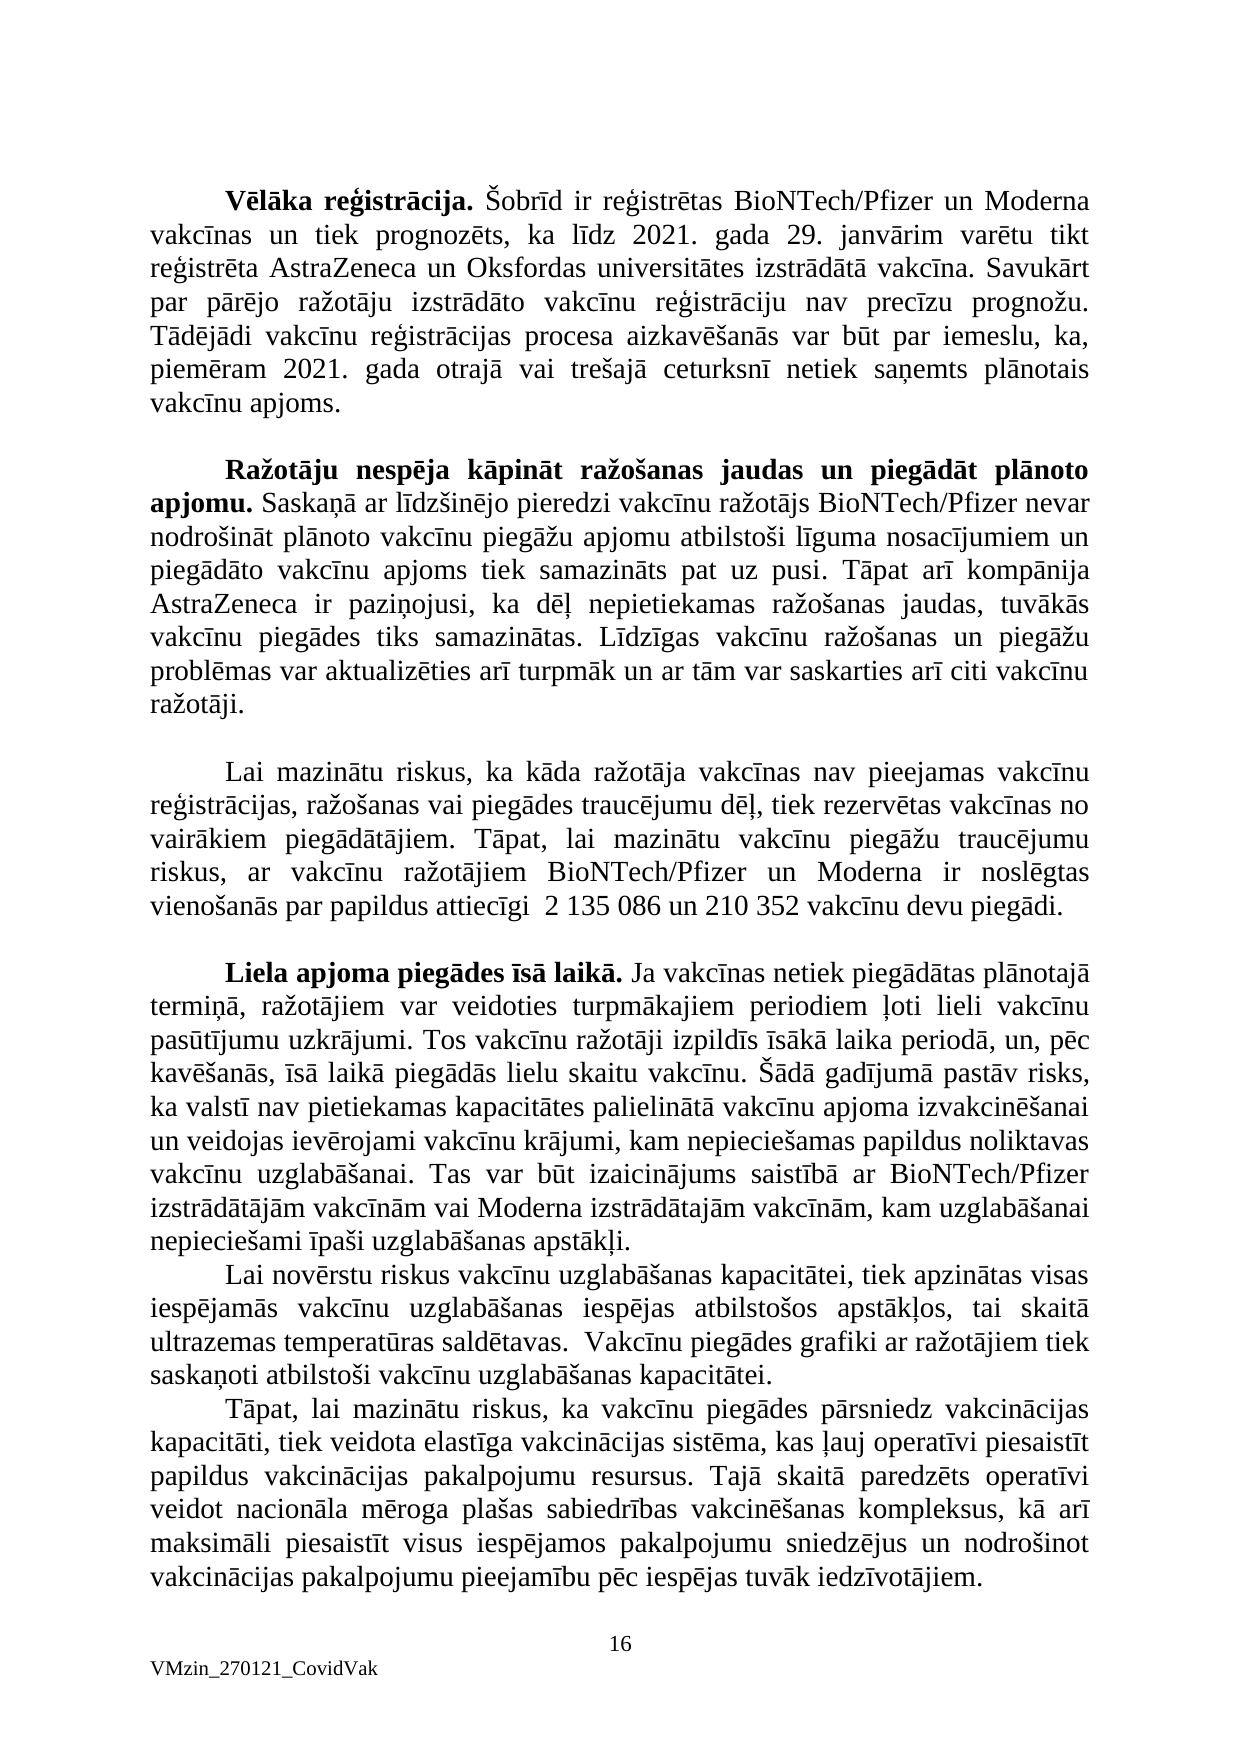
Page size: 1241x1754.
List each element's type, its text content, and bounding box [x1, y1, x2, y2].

text Ražotāju nespēja kāpināt ražošanas jaudas un piegādāt plānoto apjomu. Saskaņā ar līdzšinējo pieredzi vakcīnu ražotājs BioNTech/Pfizer nevar nodrošināt plānoto vakcīnu piegāžu apjomu atbilstoši līguma nosacījumiem un piegādāto vakcīnu apjoms tiek samazināts pat uz pusi. Tāpat arī kompānija AstraZeneca ir paziņojusi, ka dēļ nepietiekamas ražošanas jaudas, tuvākās vakcīnu piegādes tiks samazinātas. Līdzīgas vakcīnu ražošanas un piegāžu problēmas var aktualizēties arī turpmāk un ar tām var saskarties arī citi vakcīnu ražotāji. [150, 452, 1090, 720]
text Lai novērstu riskus vakcīnu uzglabāšanas kapacitātei, tiek apzinātas visas iespējamās vakcīnu uzglabāšanas iespējas atbilstošos apstākļos, tai skaitā ultrazemas temperatūras saldētavas. Vakcīnu piegādes grafiki ar ražotājiem tiek saskaņoti atbilstoši vakcīnu uzglabāšanas kapacitātei. [150, 1257, 1090, 1391]
text Liela apjoma piegādes īsā laikā. Ja vakcīnas netiek piegādātas plānotajā termiņā, ražotājiem var veidoties turpmākajiem periodiem ļoti lieli vakcīnu pasūtījumu uzkrājumi. Tos vakcīnu ražotāji izpildīs īsākā laika periodā, un, pēc kavēšanās, īsā laikā piegādās lielu skaitu vakcīnu. Šādā gadījumā pastāv risks, ka valstī nav pietiekamas kapacitātes palielinātā vakcīnu apjoma izvakcinēšanai un veidojas ievērojami vakcīnu krājumi, kam nepieciešamas papildus noliktavas vakcīnu uzglabāšanai. Tas var būt izaicinājums saistībā ar BioNTech/Pfizer izstrādātājām vakcīnām vai Moderna izstrādātajām vakcīnām, kam uzglabāšanai nepieciešami īpaši uzglabāšanas apstākļi. [150, 955, 1090, 1257]
text Lai mazinātu riskus, ka kāda ražotāja vakcīnas nav pieejamas vakcīnu reģistrācijas, ražošanas vai piegādes traucējumu dēļ, tiek rezervētas vakcīnas no vairākiem piegādātājiem. Tāpat, lai mazinātu vakcīnu piegāžu traucējumu riskus, ar vakcīnu ražotājiem BioNTech/Pfizer un Moderna ir noslēgtas vienošanās par papildus attiecīgi 2 135 086 un 210 352 vakcīnu devu piegādi. [150, 754, 1090, 921]
text Tāpat, lai mazinātu riskus, ka vakcīnu piegādes pārsniedz vakcinācijas kapacitāti, tiek veidota elastīga vakcinācijas sistēma, kas ļauj operatīvi piesaistīt papildus vakcinācijas pakalpojumu resursus. Tajā skaitā paredzēts operatīvi veidot nacionāla mēroga plašas sabiedrības vakcinēšanas kompleksus, kā arī maksimāli piesaistīt visus iespējamos pakalpojumu sniedzējus un nodrošinot vakcinācijas pakalpojumu pieejamību pēc iespējas tuvāk iedzīvotājiem. [150, 1391, 1090, 1592]
text Vēlāka reģistrācija. Šobrīd ir reģistrētas BioNTech/Pfizer un Moderna vakcīnas un tiek prognozēts, ka līdz 2021. gada 29. janvārim varētu tikt reģistrēta AstraZeneca un Oksfordas universitātes izstrādātā vakcīna. Savukārt par pārējo ražotāju izstrādāto vakcīnu reģistrāciju nav precīzu prognožu. Tādējādi vakcīnu reģistrācijas procesa aizkavēšanās var būt par iemeslu, ka, piemēram 2021. gada otrajā vai trešajā ceturksnī netiek saņemts plānotais vakcīnu apjoms. [150, 183, 1090, 418]
